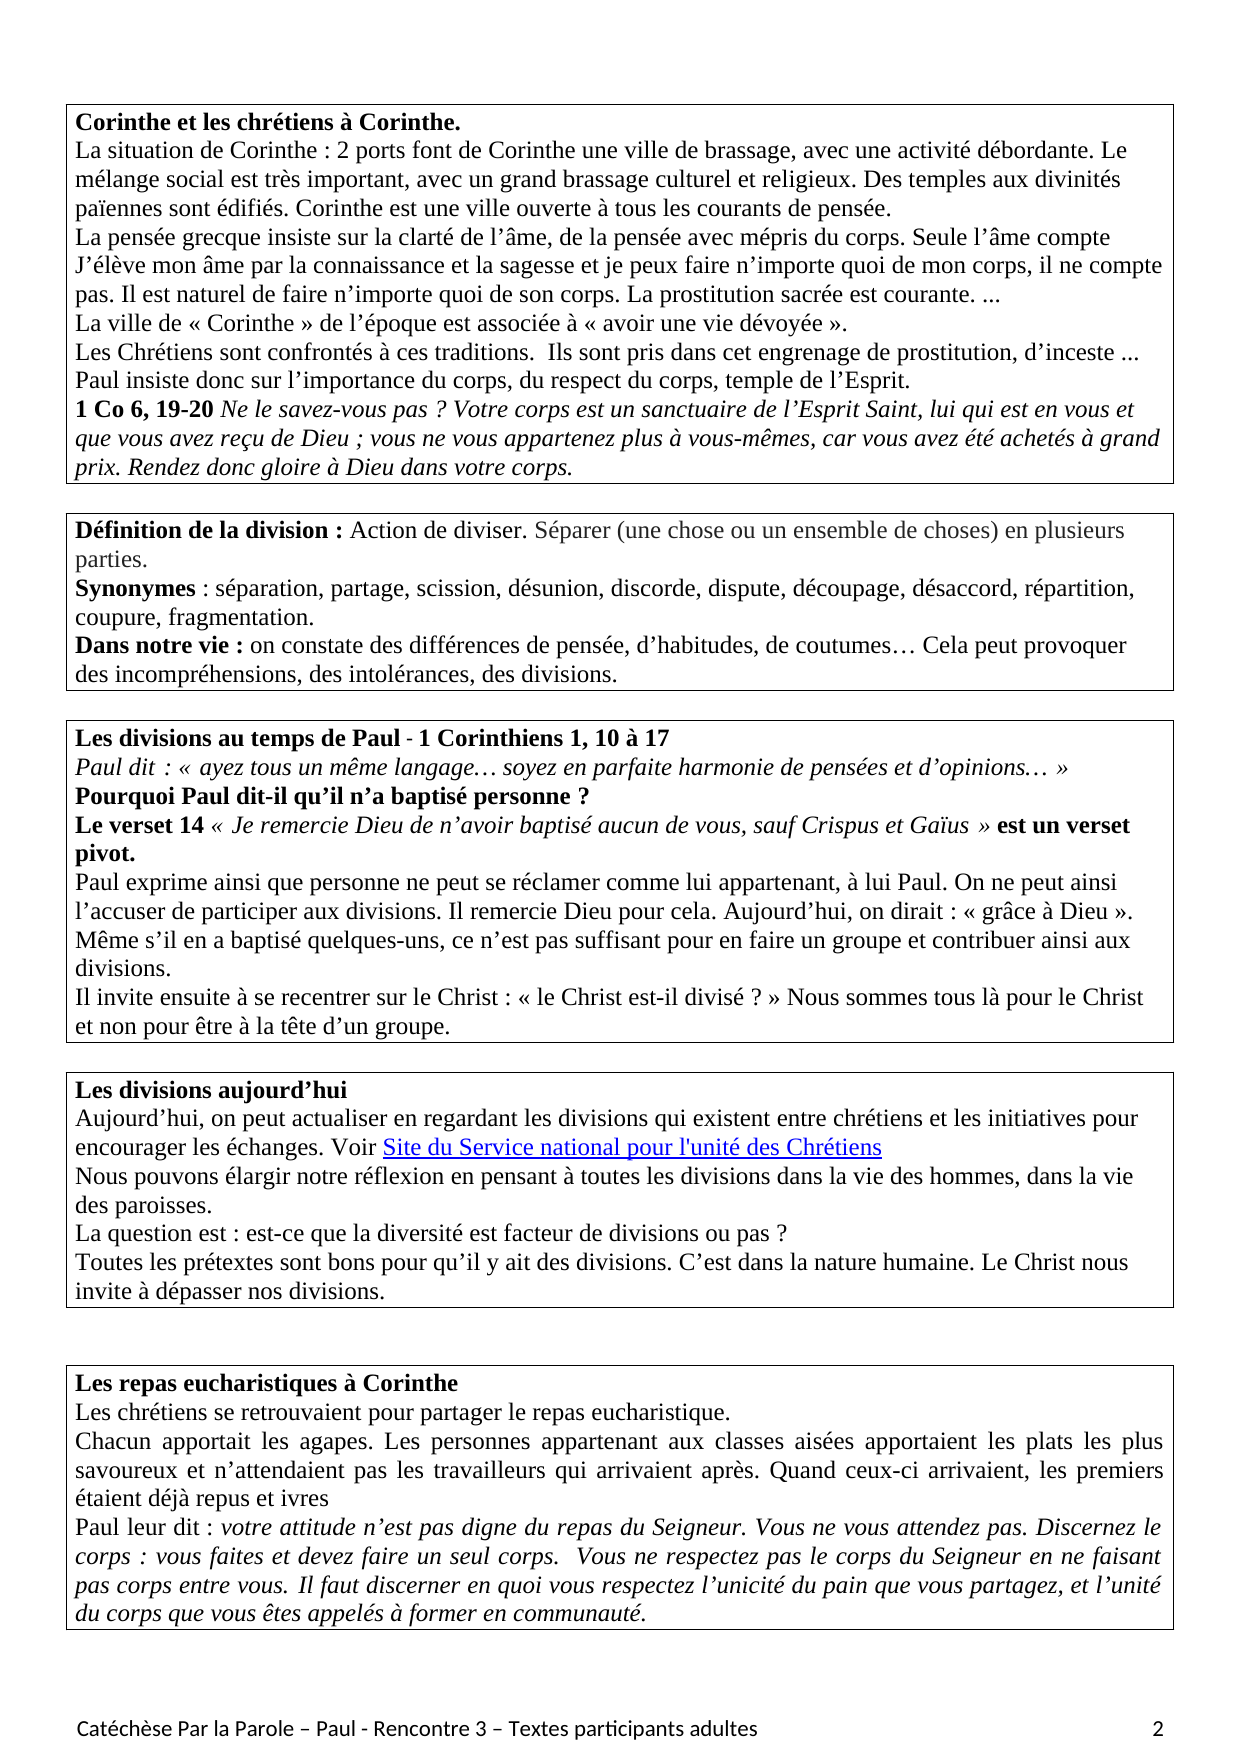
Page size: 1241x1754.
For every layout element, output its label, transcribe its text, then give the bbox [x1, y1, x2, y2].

text Paul insiste donc sur l’importance du corps, du respect du corps, temple de l’Esprit. [75, 366, 1165, 391]
text Paul dit : « ayez tous un même langage… soyez en parfaite harmonie de pensées et d’opinions… » [75, 752, 1165, 781]
text Les divisions aujourd’hui [67, 1073, 1173, 1103]
text Il invite ensuite à se recentrer sur le Christ : « le Christ est-il divisé ? » Nous sommes tous là pour le Christ et non pour être à la tête d’un groupe. [67, 979, 1173, 1042]
text Dans notre vie : on constate des différences de pensée, d’habitudes, de coutumes… Cela peut provoquer des incompréhensions, des intolérances, des divisions. [67, 627, 1173, 690]
text Corinthe et les chrétiens à Corinthe. [67, 105, 1173, 136]
text Toutes les prétextes sont bons pour qu’il y ait des divisions. C’est dans la nature humaine. Le Christ nous invite à dépasser nos divisions. [67, 1244, 1173, 1307]
text Les chrétiens se retrouvaient pour partager le repas eucharistique. [75, 1397, 1165, 1426]
text Synonymes : séparation, partage, scission, désunion, discorde, dispute, découpage, désaccord, répartition, coupure, fragmentation. [75, 573, 1165, 627]
text Nous pouvons élargir notre réflexion en pensant à toutes les divisions dans la vie des hommes, dans la vie des paroisses. [75, 1161, 1165, 1218]
text Définition de la division : Action de diviser. Séparer (une chose ou un ensemble de choses) en plusieurs parties. [67, 514, 1173, 573]
text Les repas eucharistiques à Corinthe [67, 1366, 1173, 1397]
text 1 Co 6, 19-20 Ne le savez-vous pas ? Votre corps est un sanctuaire de l’Esprit Saint, lui qui est en vous et que vous avez reçu de Dieu ; vous ne vous appartenez plus à vous-mêmes, car vous avez été achetés à grand prix. Rendez donc gloire à Dieu dans votre corps. [67, 391, 1173, 483]
text La question est : est-ce que la diversité est facteur de divisions ou pas ? [75, 1218, 1165, 1244]
text Les Chrétiens sont confrontés à ces traditions. Ils sont pris dans cet engrenage de prostitution, d’inceste ... [75, 337, 1165, 366]
text Pourquoi Paul dit-il qu’il n’a baptisé personne ? [75, 781, 1165, 810]
text Paul exprime ainsi que personne ne peut se réclamer comme lui appartenant, à lui Paul. On ne peut ainsi l’accuser de participer aux divisions. Il remercie Dieu pour cela. Aujourd’hui, on dirait : « grâce à Dieu ». Même s’il en a baptisé quelques-uns, ce n’est pas suffisant pour en faire un groupe et contribuer ainsi aux divisions. [75, 867, 1165, 979]
text Aujourd’hui, on peut actualiser en regardant les divisions qui existent entre chrétiens et les initiatives pour encourager les échanges. Voir Site du Service national pour l'unité des Chrétiens [75, 1103, 1165, 1161]
text Les divisions au temps de Paul - 1 Corinthiens 1, 10 à 17 [67, 721, 1173, 752]
text La situation de Corinthe : 2 ports font de Corinthe une ville de brassage, avec une activité débordante. Le mélange social est très important, avec un grand brassage culturel et religieux. Des temples aux divinités païennes sont édifiés. Corinthe est une ville ouverte à tous les courants de pensée. [75, 136, 1165, 222]
text La pensée grecque insiste sur la clarté de l’âme, de la pensée avec mépris du corps. Seule l’âme compte J’élève mon âme par la connaissance et la sagesse et je peux faire n’importe quoi de mon corps, il ne compte pas. Il est naturel de faire n’importe quoi de son corps. La prostitution sacrée est courante. ... [75, 222, 1165, 308]
text Paul leur dit : votre attitude n’est pas digne du repas du Seigneur. Vous ne vous attendez pas. Discernez le corps : vous faites et devez faire un seul corps. Vous ne respectez pas le corps du Seigneur en ne faisant pas corps entre vous. Il faut discerner en quoi vous respectez l’unicité du pain que vous partagez, et l’unité du corps que vous êtes appelés à former en communauté. [67, 1509, 1173, 1629]
text Le verset 14 « Je remercie Dieu de n’avoir baptisé aucun de vous, sauf Crispus et Gaïus » est un verset pivot. [75, 810, 1165, 867]
text Chacun apportait les agapes. Les personnes appartenant aux classes aisées apportaient les plats les plus savoureux et n’attendaient pas les travailleurs qui arrivaient après. Quand ceux-ci arrivaient, les premiers étaient déjà repus et ivres [75, 1426, 1165, 1509]
text La ville de « Corinthe » de l’époque est associée à « avoir une vie dévoyée ». [75, 308, 1165, 337]
